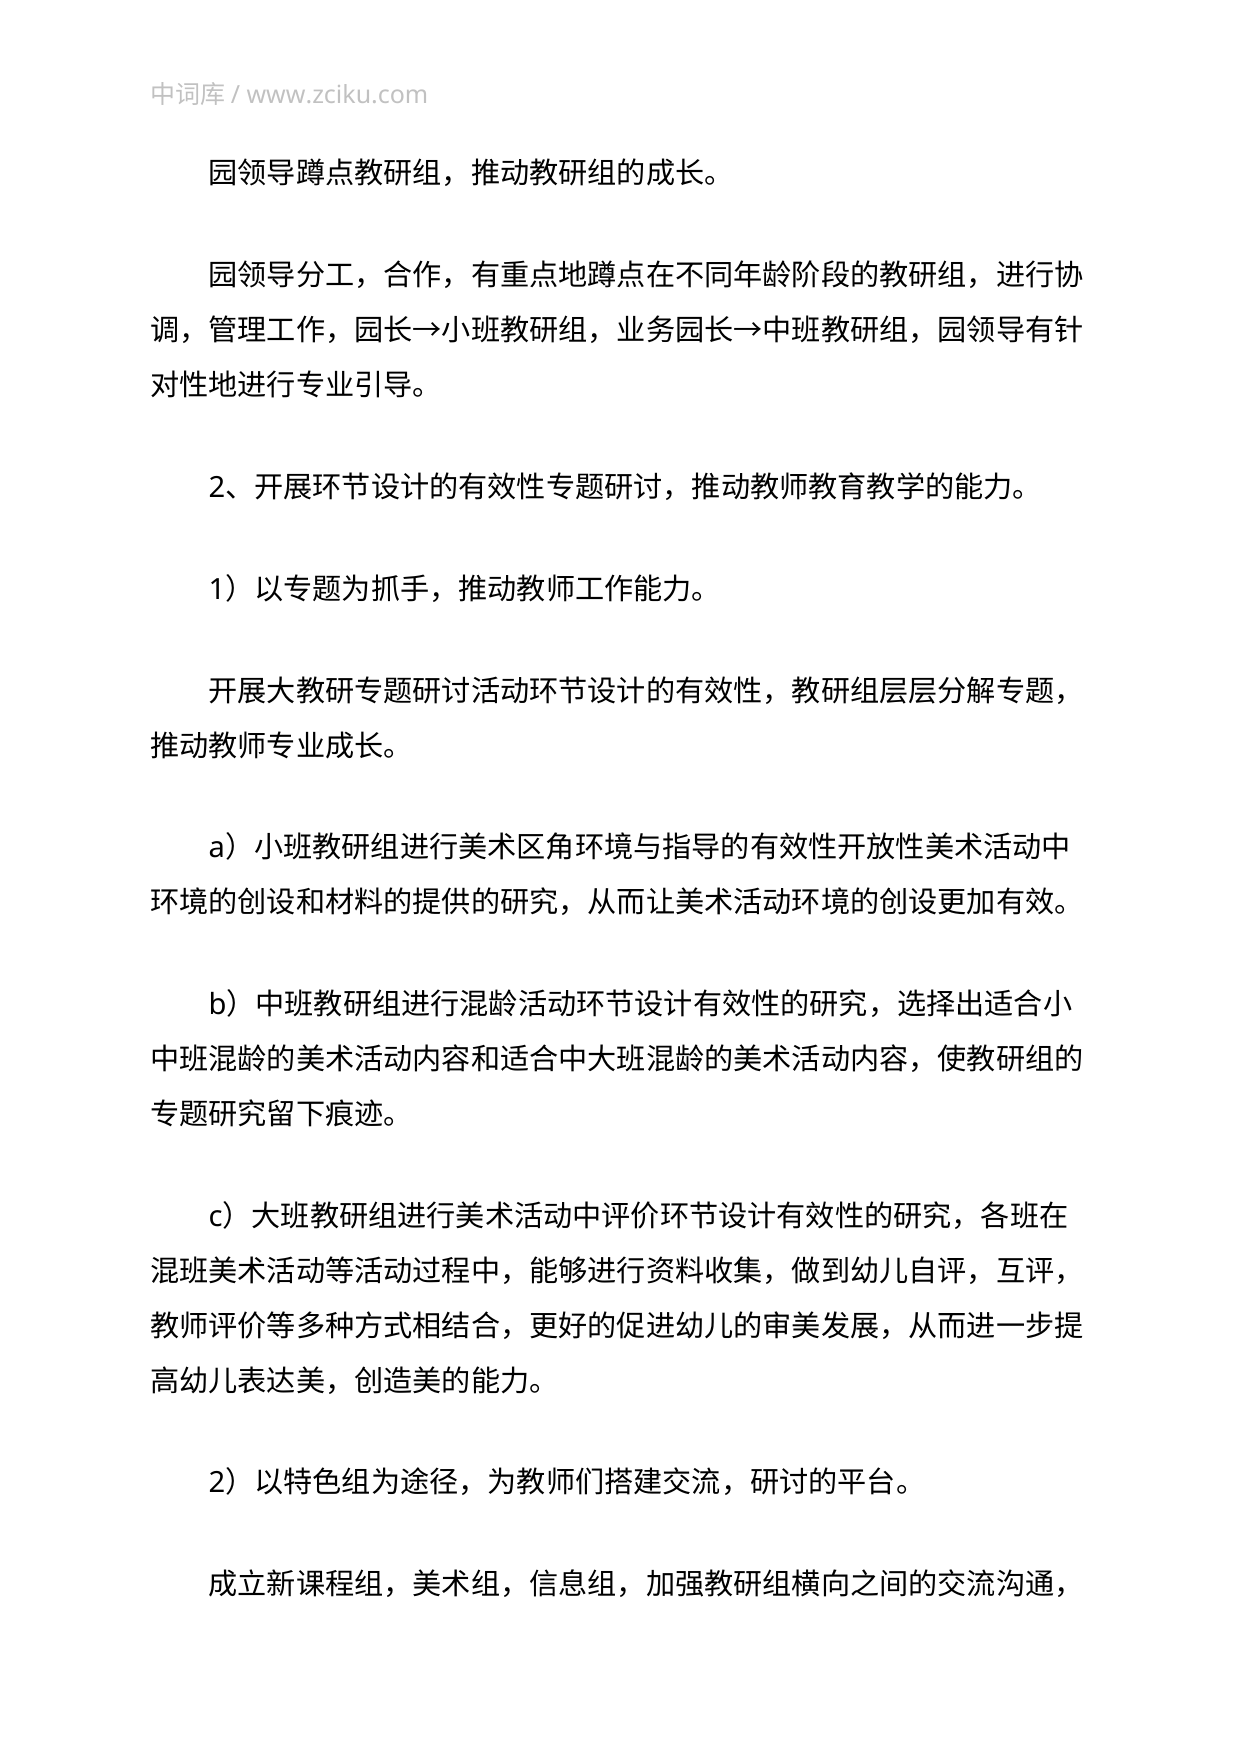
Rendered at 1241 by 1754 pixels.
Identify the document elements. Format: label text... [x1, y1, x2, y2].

text c）大班教研组进行美术活动中评价环节设计有效性的研究，各班在混班美术活动等活动过程中，能够进行资料收集，做到幼儿自评，互评，教师评价等多种方式相结合，更好的促进幼儿的审美发展，从而进一步提高幼儿表达美，创造美的能力。 [150, 1192, 1090, 1399]
text 2）以特色组为途径，为教师们搭建交流，研讨的平台。 [150, 1459, 1090, 1501]
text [150, 1561, 1090, 1603]
text 2、开展环节设计的有效性专题研讨，推动教师教育教学的能力。 [150, 463, 1090, 506]
text 开展大教研专题研讨活动环节设计的有效性，教研组层层分解专题，推动教师专业成长。 [150, 667, 1090, 764]
text 园领导分工，合作，有重点地蹲点在不同年龄阶段的教研组，进行协调，管理工作，园长→小班教研组，业务园长→中班教研组，园领导有针对性地进行专业引导。 [150, 252, 1090, 404]
text b）中班教研组进行混龄活动环节设计有效性的研究，选择出适合小中班混龄的美术活动内容和适合中大班混龄的美术活动内容，使教研组的专题研究留下痕迹。 [150, 981, 1090, 1133]
text a）小班教研组进行美术区角环境与指导的有效性开放性美术活动中环境的创设和材料的提供的研究，从而让美术活动环境的创设更加有效。 [150, 824, 1090, 921]
text 1）以专题为抓手，推动教师工作能力。 [150, 565, 1090, 608]
text 园领导蹲点教研组，推动教研组的成长。 [150, 150, 1090, 192]
